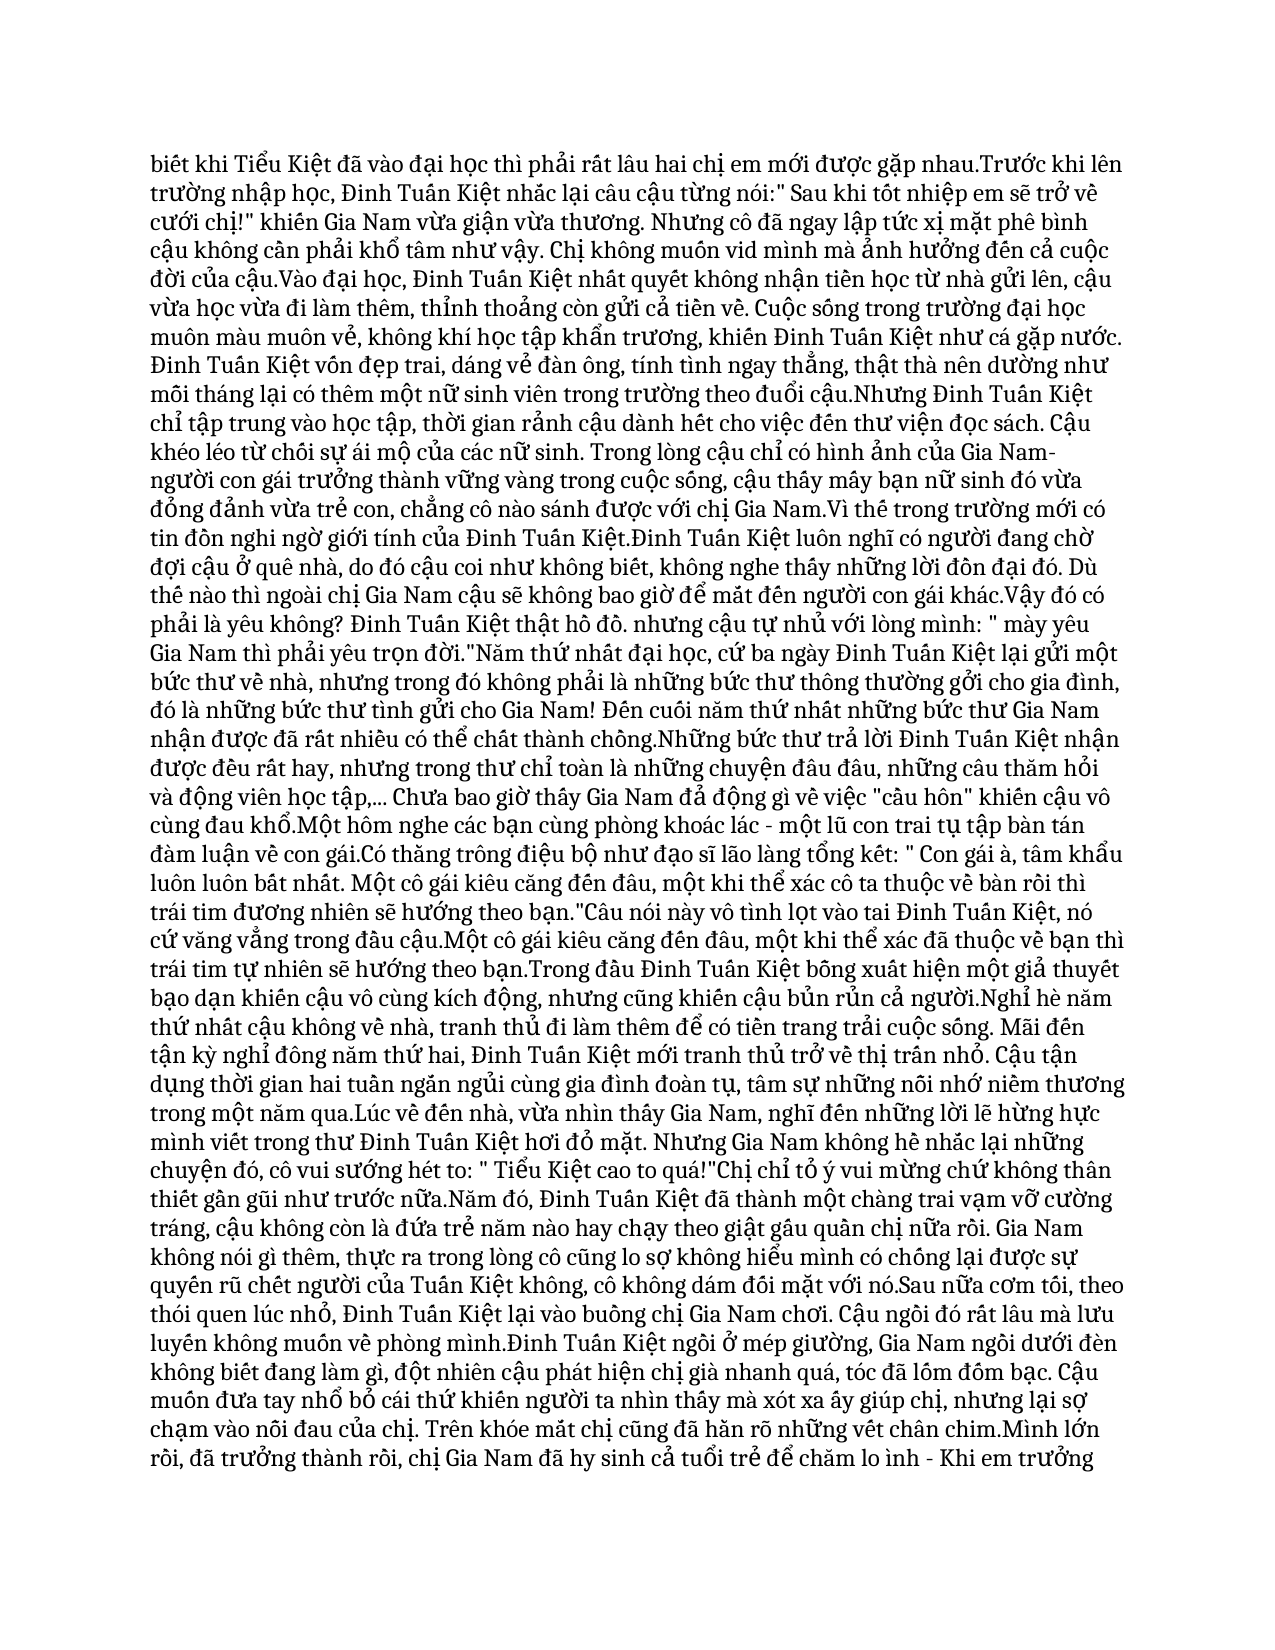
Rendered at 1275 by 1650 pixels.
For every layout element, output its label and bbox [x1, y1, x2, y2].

text [150, 150, 1125, 1472]
